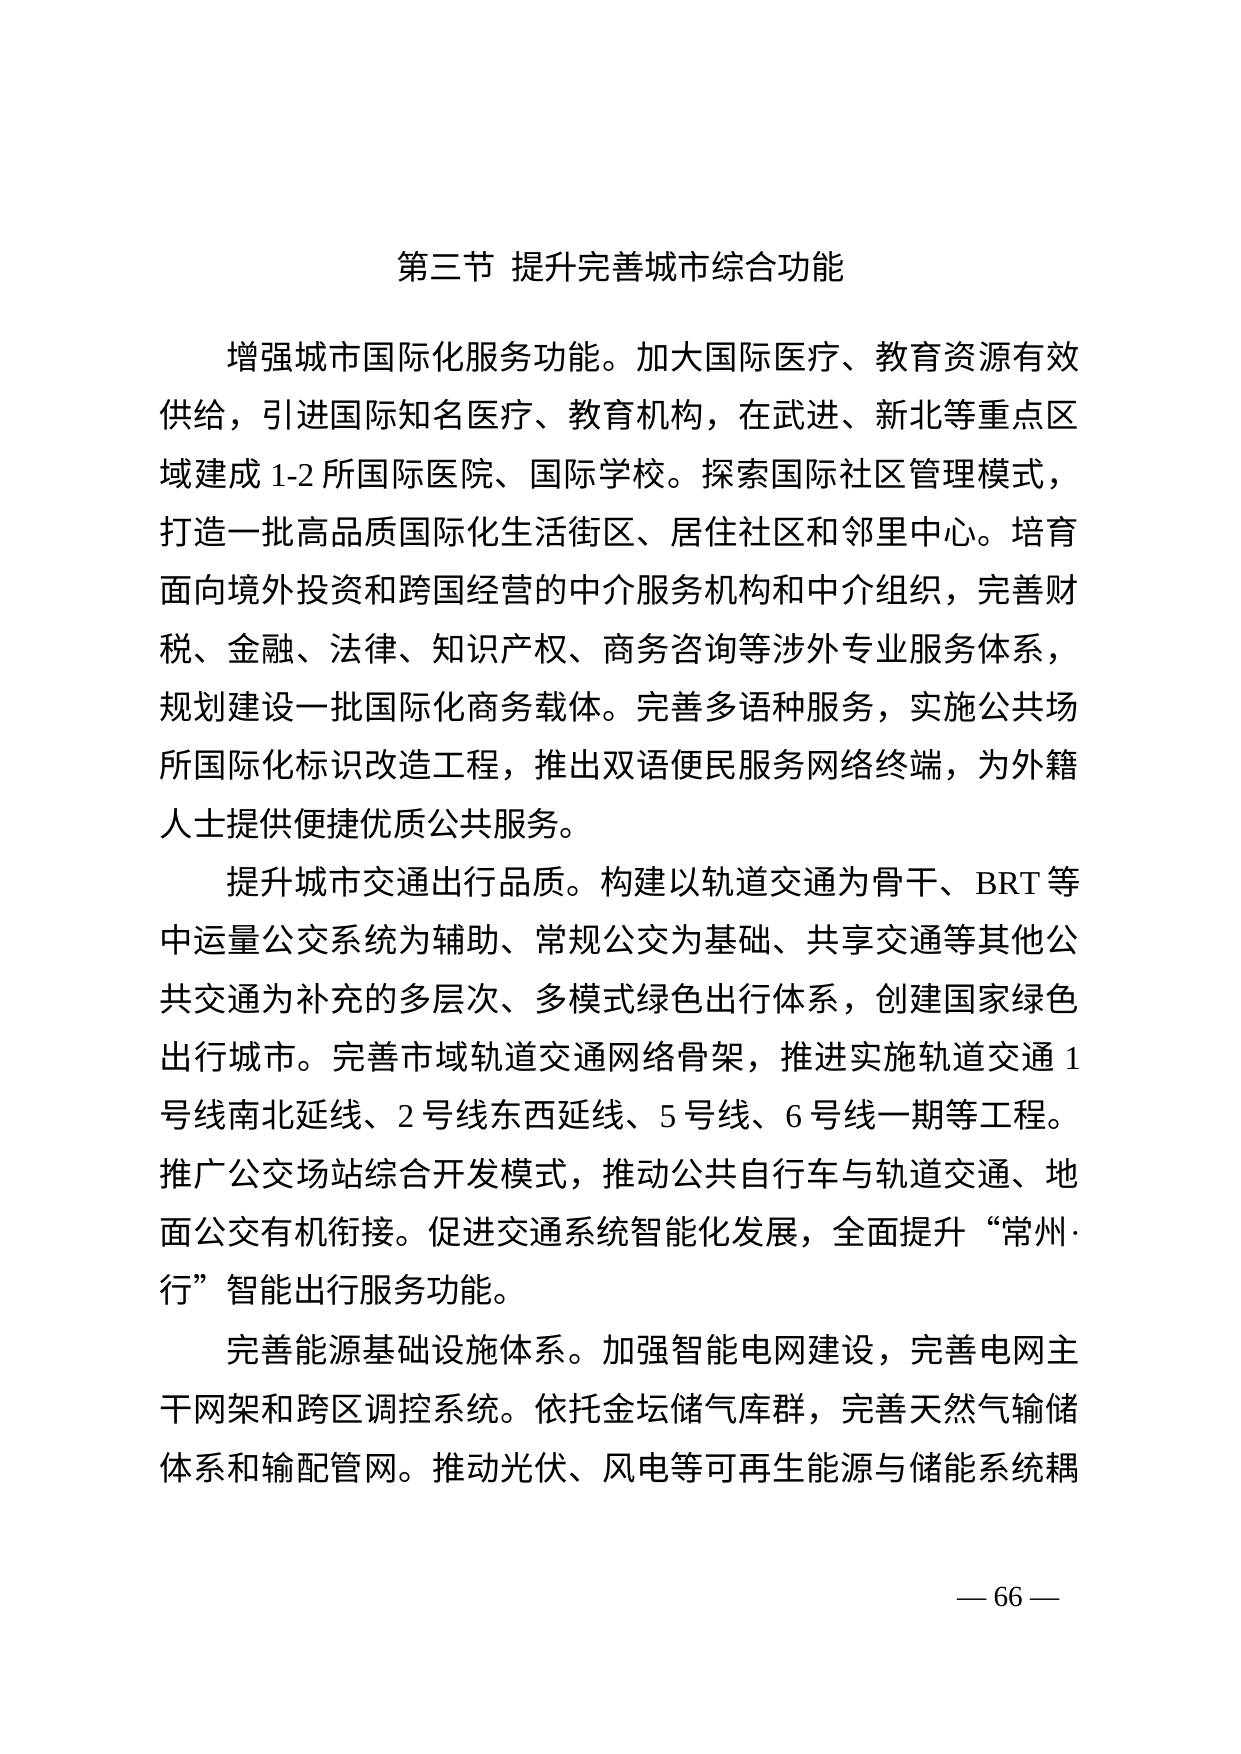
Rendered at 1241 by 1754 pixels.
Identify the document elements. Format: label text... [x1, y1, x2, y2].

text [159, 1314, 1081, 1493]
text 第三节 提升完善城市综合功能 [159, 233, 1081, 298]
text 增强城市国际化服务功能。加大国际医疗、教育资源有效供给，引进国际知名医疗、教育机构，在武进、新北等重点区域建成1-2所国际医院、国际学校。探索国际社区管理模式，打造一批高品质国际化生活街区、居住社区和邻里中心。培育面向境外投资和跨国经营的中介服务机构和中介组织，完善财税、金融、法律、知识产权、商务咨询等涉外专业服务体系，规划建设一批国际化商务载体。完善多语种服务，实施公共场所国际化标识改造工程，推出双语便民服务网络终端，为外籍人士提供便捷优质公共服务。 [159, 323, 1081, 848]
text 提升城市交通出行品质。构建以轨道交通为骨干、BRT等中运量公交系统为辅助、常规公交为基础、共享交通等其他公共交通为补充的多层次、多模式绿色出行体系，创建国家绿色出行城市。完善市域轨道交通网络骨架，推进实施轨道交通1号线南北延线、2号线东西延线、5号线、6号线一期等工程。推广公交场站综合开发模式，推动公共自行车与轨道交通、地面公交有机衔接。促进交通系统智能化发展，全面提升“常州·行”智能出行服务功能。 [159, 848, 1081, 1314]
